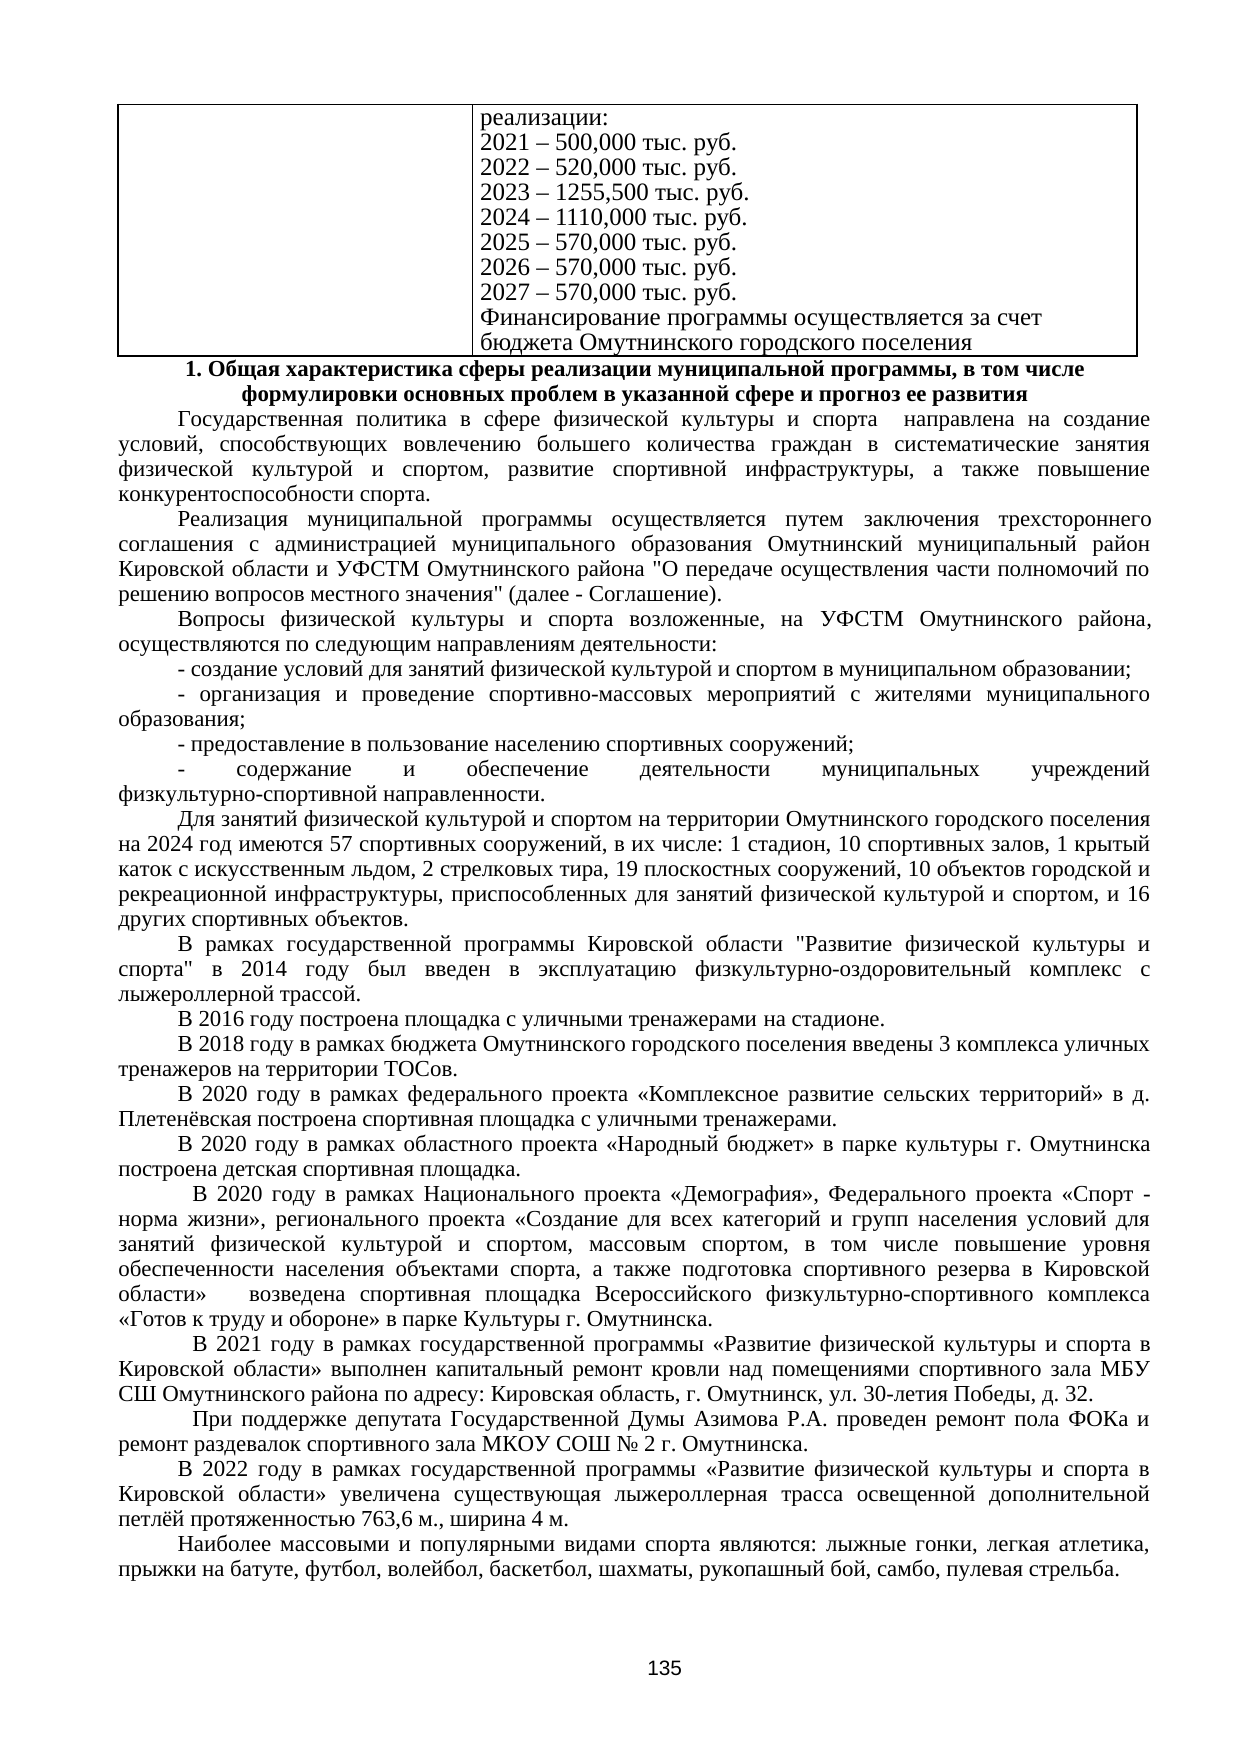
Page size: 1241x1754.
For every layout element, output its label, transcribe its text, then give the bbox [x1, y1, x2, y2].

text 1. Общая характеристика сферы реализации муниципальной программы, в том числе формулировки основных проблем в указанной сфере и прогноз ее развития [118, 357, 1152, 407]
text В 2020 году в рамках федерального проекта «Комплексное развитие сельских территорий» в д. Плетенёвская построена спортивная площадка с уличными тренажерами. [118, 1082, 1152, 1132]
text При поддержке депутата Государственной Думы Азимова Р.А. проведен ремонт пола ФОКа и ремонт раздевалок спортивного зала МКОУ СОШ № 2 г. Омутнинска. [118, 1407, 1152, 1457]
text В 2022 году в рамках государственной программы «Развитие физической культуры и спорта в Кировской области» увеличена существующая лыжероллерная трасса освещенной дополнительной петлёй протяженностью 763,6 м., ширина 4 м. [118, 1457, 1152, 1532]
text В 2018 году в рамках бюджета Омутнинского городского поселения введены 3 комплекса уличных тренажеров на территории ТОСов. [118, 1032, 1152, 1082]
text Вопросы физической культуры и спорта возложенные, на УФСТМ Омутнинского района, осуществляются по следующим направлениям деятельности: [118, 607, 1152, 657]
text В 2020 году в рамках Национального проекта «Демография», Федерального проекта «Спорт - норма жизни», регионального проекта «Создание для всех категорий и групп населения условий для занятий физической культурой и спортом, массовым спортом, в том числе повышение уровня обеспеченности населения объектами спорта, а также подготовка спортивного резерва в Кировской области» возведена спортивная площадка Всероссийского физкультурно-спортивного комплекса «Готов к труду и обороне» в парке Культуры г. Омутнинска. [118, 1182, 1152, 1332]
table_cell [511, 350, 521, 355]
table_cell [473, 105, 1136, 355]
text В 2016 году построена площадка с уличными тренажерами на стадионе. [118, 1007, 1152, 1032]
text Для занятий физической культурой и спортом на территории Омутнинского городского поселения на 2024 год имеются 57 спортивных сооружений, в их числе: 1 стадион, 10 спортивных залов, 1 крытый каток с искусственным льдом, 2 стрелковых тира, 19 плоскостных сооружений, 10 объектов городской и рекреационной инфраструктуры, приспособленных для занятий физической культурой и спортом, и 16 других спортивных объектов. [118, 807, 1152, 932]
text В 2021 году в рамках государственной программы «Развитие физической культуры и спорта в Кировской области» выполнен капитальный ремонт кровли над помещениями спортивного зала МБУ СШ Омутнинского района по адресу: Кировская область, г. Омутнинск, ул. 30-летия Победы, д. 32. [118, 1332, 1152, 1407]
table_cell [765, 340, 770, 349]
text В 2020 году в рамках областного проекта «Народный бюджет» в парке культуры г. Омутнинска построена детская спортивная площадка. [118, 1132, 1152, 1182]
text - предоставление в пользование населению спортивных сооружений; [118, 732, 1152, 757]
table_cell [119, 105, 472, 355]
text Наиболее массовыми и популярными видами спорта являются: лыжные гонки, легкая атлетика, прыжки на батуте, футбол, волейбол, баскетбол, шахматы, рукопашный бой, самбо, пулевая стрельба. [118, 1532, 1152, 1582]
text Государственная политика в сфере физической культуры и спорта направлена на создание условий, способствующих вовлечению большего количества граждан в систематические занятия физической культурой и спортом, развитие спортивной инфраструктуры, а также повышение конкурентоспособности спорта. [118, 407, 1152, 507]
text - организация и проведение спортивно-массовых мероприятий с жителями муниципального образования; [118, 682, 1152, 732]
text - создание условий для занятий физической культурой и спортом в муниципальном образовании; [118, 657, 1152, 682]
text Реализация муниципальной программы осуществляется путем заключения трехстороннего соглашения с администрацией муниципального образования Омутнинский муниципальный район Кировской области и УФСТМ Омутнинского района "О передаче осуществления части полномочий по решению вопросов местного значения" (далее - Соглашение). [118, 507, 1152, 607]
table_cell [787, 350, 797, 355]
text - содержание и обеспечение деятельности муниципальных учреждений физкультурно-спортивной направленности. [118, 757, 1152, 807]
text В рамках государственной программы Кировской области "Развитие физической культуры и спорта" в 2014 году был введен в эксплуатацию физкультурно-оздоровительный комплекс с лыжероллерной трассой. [118, 932, 1152, 1007]
